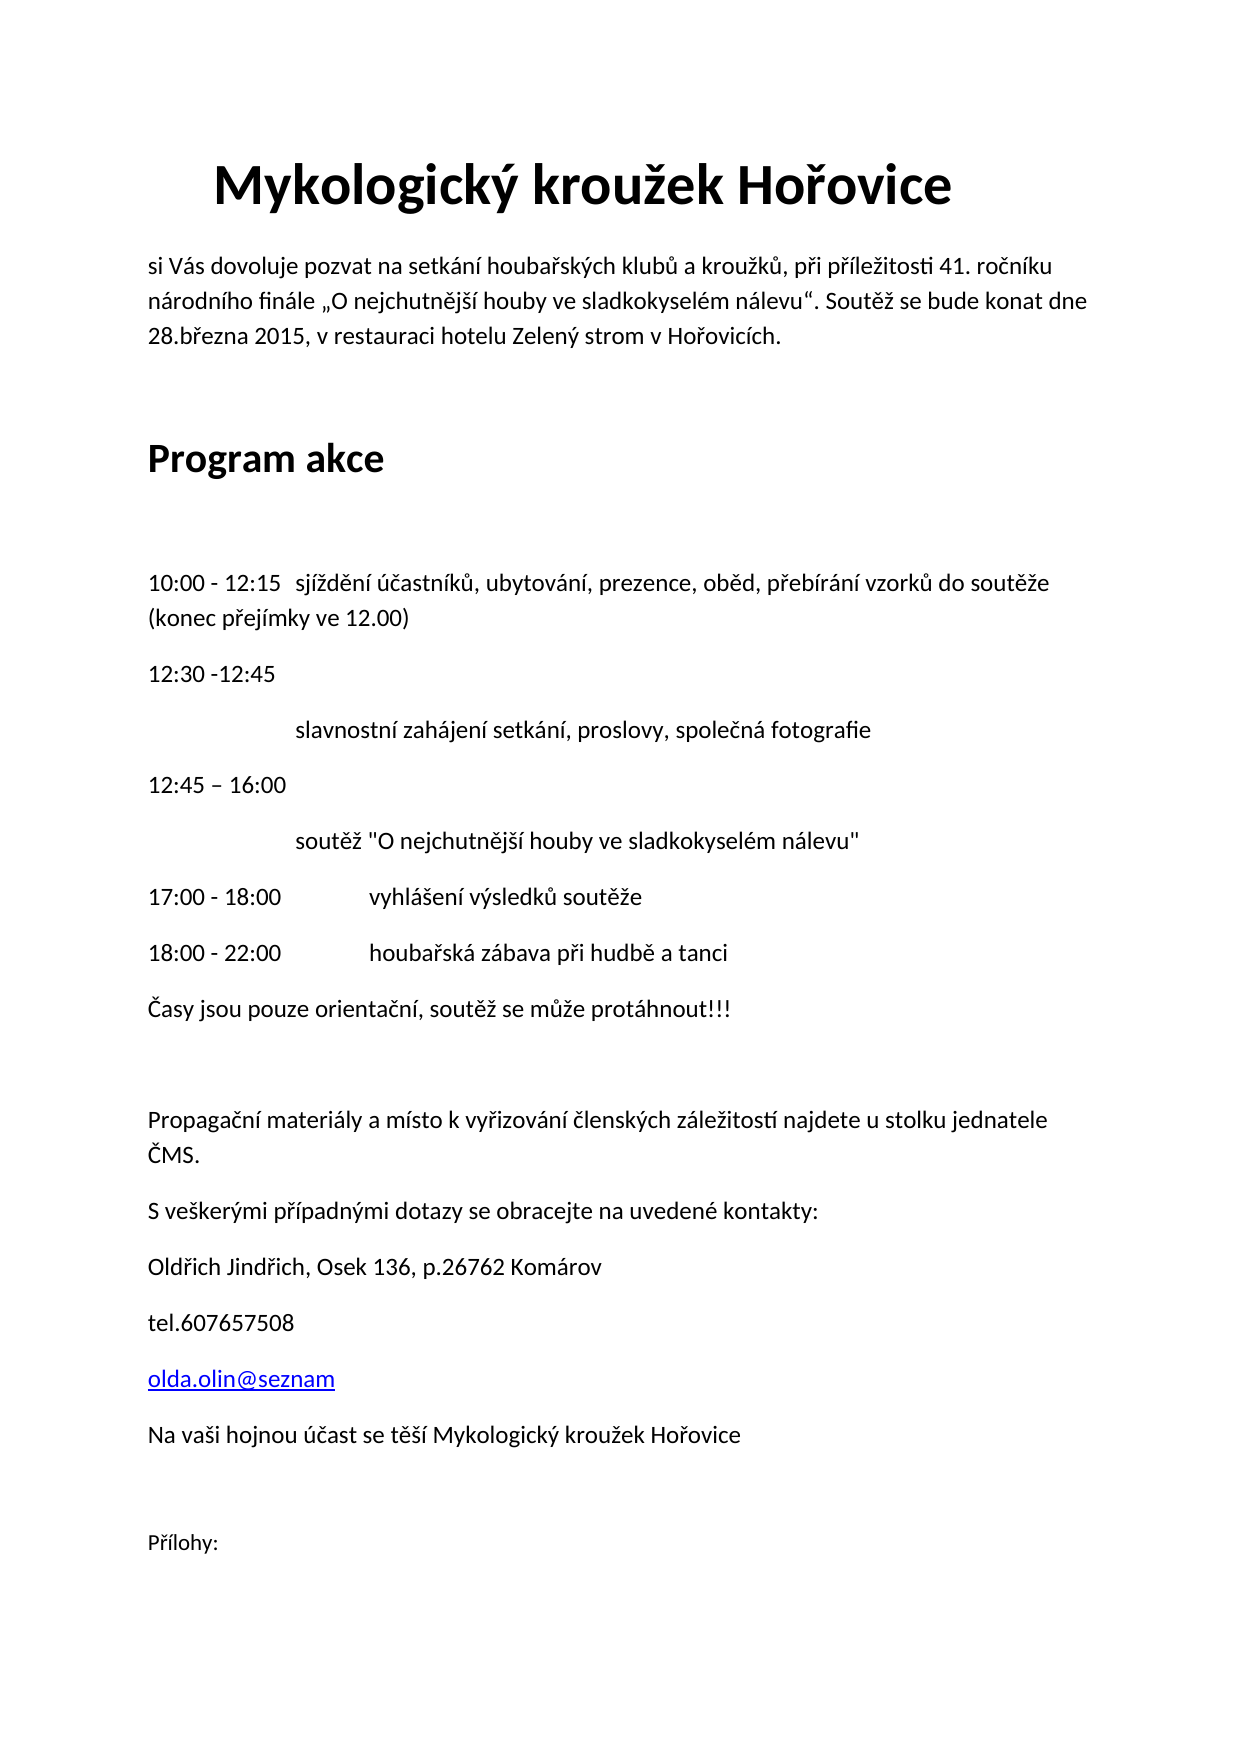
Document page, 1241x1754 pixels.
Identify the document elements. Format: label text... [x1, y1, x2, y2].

text 12:45 – 16:00 [148, 769, 1093, 800]
text Oldřich Jindřich, Osek 136, p.26762 Komárov [148, 1251, 1093, 1282]
text Propagační materiály a místo k vyřizování členských záležitostí najdete u stolku jednatele ČMS. [148, 1104, 1093, 1170]
text 12:30 -12:45 [148, 658, 1093, 688]
text 17:00 - 18:00 vyhlášení výsledků soutěže [148, 881, 1093, 912]
text slavnostní zahájení setkání, proslovy, společná fotografie [148, 714, 1093, 744]
text 18:00 - 22:00 houbařská zábava při hudbě a tanci [148, 937, 1093, 968]
text 10:00 - 12:15 sjíždění účastníků, ubytování, prezence, oběd, přebírání vzorků do soutěže (konec přejímky ve 12.00) [148, 567, 1093, 633]
text Časy jsou pouze orientační, soutěž se může protáhnout!!! [148, 993, 1093, 1023]
text si Vás dovoluje pozvat na setkání houbařských klubů a kroužků, při příležitosti 41. ročníku národního finále „O nejchutnější houby ve sladkokyselém nálevu“. Soutěž se bude konat dne 28.března 2015, v restauraci hotelu Zelený strom v Hořovicích. [148, 250, 1093, 351]
text Na vaši hojnou účast se těší Mykologický kroužek Hořovice [148, 1419, 1093, 1449]
text Program akce [148, 432, 1093, 483]
text Mykologický kroužek Hořovice [148, 148, 1093, 219]
text olda.olin@seznam [148, 1363, 1093, 1393]
text Přílohy: [148, 1528, 1093, 1556]
text S veškerými případnými dotazy se obracejte na uvedené kontakty: [148, 1195, 1093, 1226]
text tel.607657508 [148, 1307, 1093, 1338]
text soutěž "O nejchutnější houby ve sladkokyselém nálevu" [148, 825, 1093, 856]
